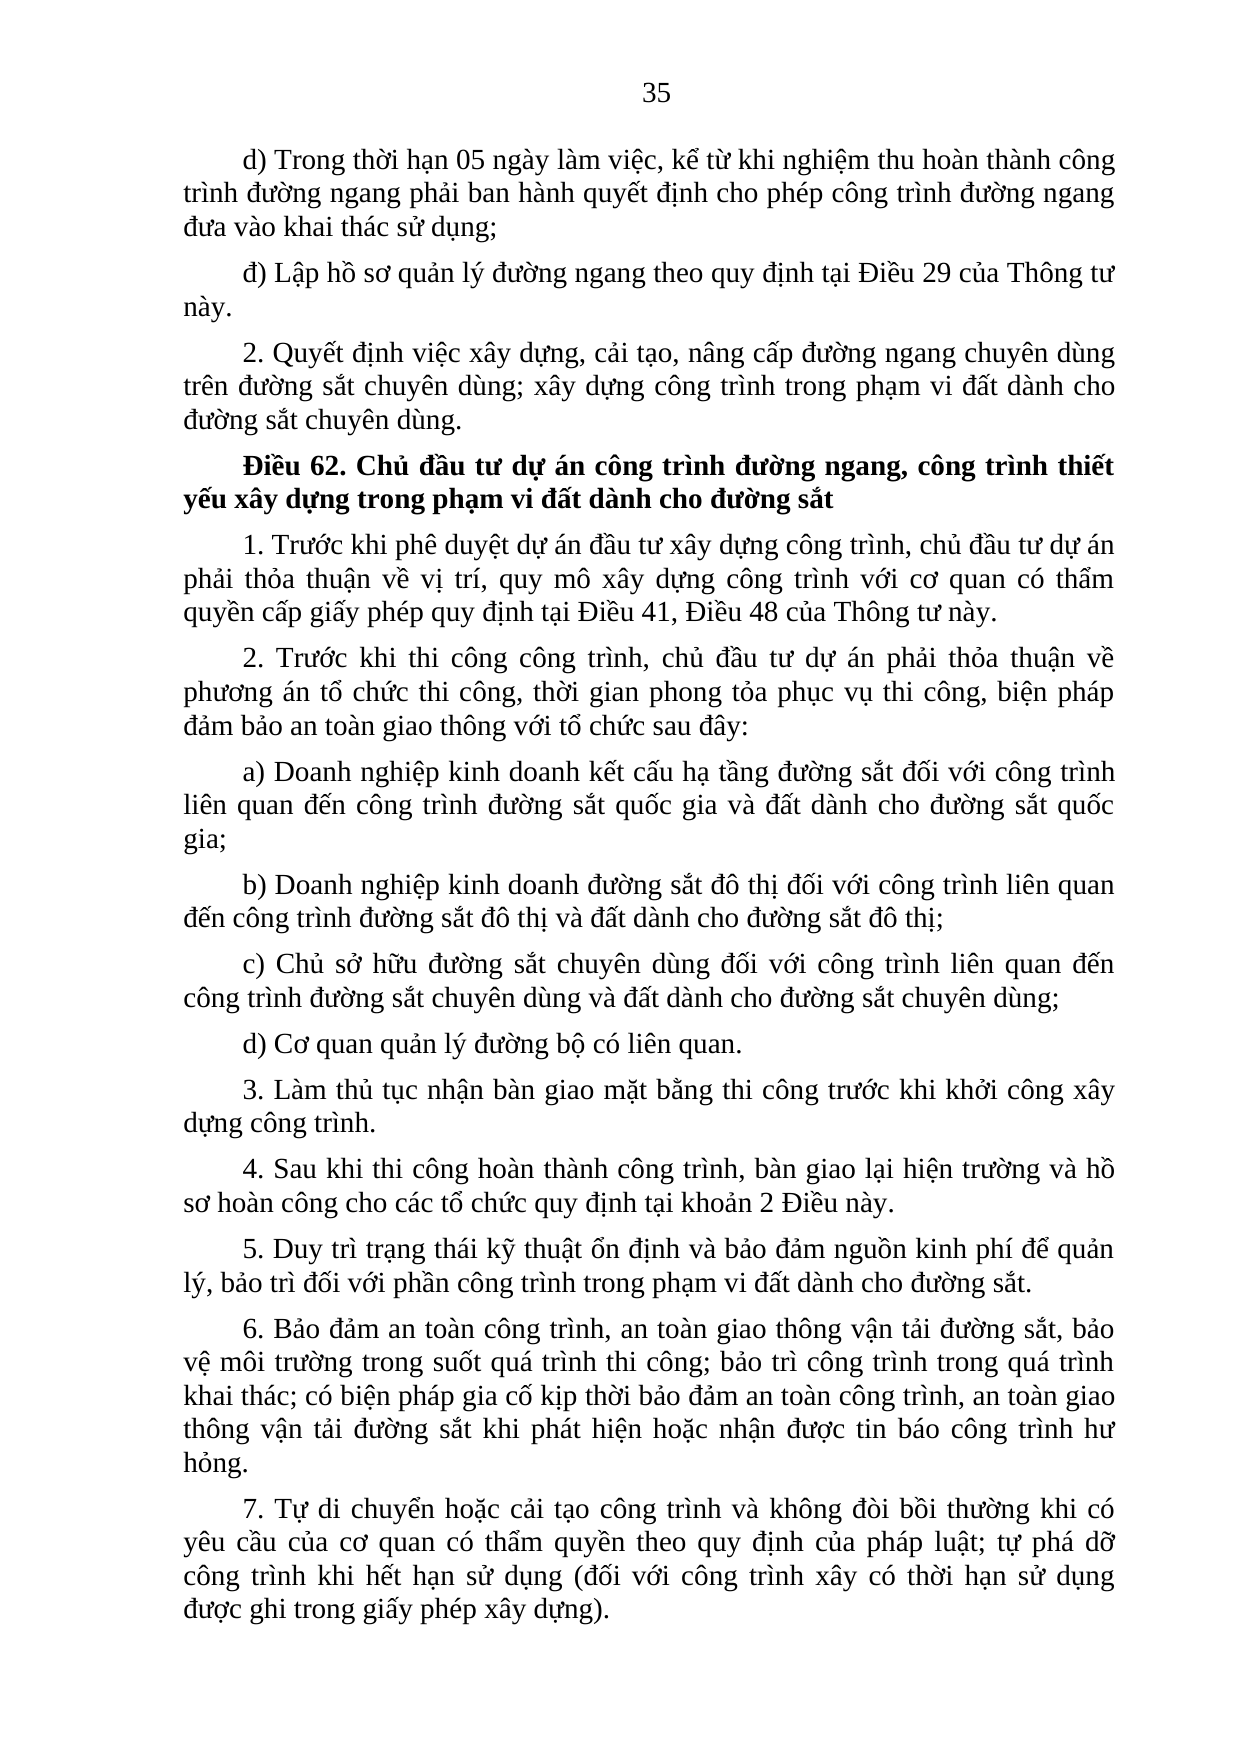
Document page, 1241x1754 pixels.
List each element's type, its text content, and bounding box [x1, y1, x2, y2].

text 6. Bảo đảm an toàn công trình, an toàn giao thông vận tải đường sắt, bảo vệ môi trường trong suốt quá trình thi công; bảo trì công trình trong quá trình khai thác; có biện pháp gia cố kịp thời bảo đảm an toàn công trình, an toàn giao thông vận tải đường sắt khi phát hiện hoặc nhận được tin báo công trình hư hỏng. [183, 1311, 1116, 1478]
text c) Chủ sở hữu đường sắt chuyên dùng đối với công trình liên quan đến công trình đường sắt chuyên dùng và đất dành cho đường sắt chuyên dùng; [183, 946, 1116, 1013]
text 2. Trước khi thi công công trình, chủ đầu tư dự án phải thỏa thuận về phương án tổ chức thi công, thời gian phong tỏa phục vụ thi công, biện pháp đảm bảo an toàn giao thông với tổ chức sau đây: [183, 641, 1116, 741]
text Điều 62. Chủ đầu tư dự án công trình đường ngang, công trình thiết yếu xây dựng trong phạm vi đất dành cho đường sắt [183, 448, 1116, 515]
text 4. Sau khi thi công hoàn thành công trình, bàn giao lại hiện trường và hồ sơ hoàn công cho các tổ chức quy định tại khoản 2 Điều này. [183, 1152, 1116, 1219]
text đ) Lập hồ sơ quản lý đường ngang theo quy định tại Điều 29 của Thông tư này. [183, 255, 1116, 322]
text a) Doanh nghiệp kinh doanh kết cấu hạ tầng đường sắt đối với công trình liên quan đến công trình đường sắt quốc gia và đất dành cho đường sắt quốc gia; [183, 754, 1116, 854]
text 7. Tự di chuyển hoặc cải tạo công trình và không đòi bồi thường khi có yêu cầu của cơ quan có thẩm quyền theo quy định của pháp luật; tự phá dỡ công trình khi hết hạn sử dụng (đối với công trình xây có thời hạn sử dụng được ghi trong giấy phép xây dựng). [183, 1491, 1116, 1625]
text 1. Trước khi phê duyệt dự án đầu tư xây dựng công trình, chủ đầu tư dự án phải thỏa thuận về vị trí, quy mô xây dựng công trình với cơ quan có thẩm quyền cấp giấy phép quy định tại Điều 41, Điều 48 của Thông tư này. [183, 527, 1116, 628]
text b) Doanh nghiệp kinh doanh đường sắt đô thị đối với công trình liên quan đến công trình đường sắt đô thị và đất dành cho đường sắt đô thị; [183, 867, 1116, 934]
text 5. Duy trì trạng thái kỹ thuật ổn định và bảo đảm nguồn kinh phí để quản lý, bảo trì đối với phần công trình trong phạm vi đất dành cho đường sắt. [183, 1231, 1116, 1298]
text d) Cơ quan quản lý đường bộ có liên quan. [183, 1026, 1116, 1059]
text 2. Quyết định việc xây dựng, cải tạo, nâng cấp đường ngang chuyên dùng trên đường sắt chuyên dùng; xây dựng công trình trong phạm vi đất dành cho đường sắt chuyên dùng. [183, 335, 1116, 435]
text d) Trong thời hạn 05 ngày làm việc, kể từ khi nghiệm thu hoàn thành công trình đường ngang phải ban hành quyết định cho phép công trình đường ngang đưa vào khai thác sử dụng; [183, 142, 1116, 243]
text 3. Làm thủ tục nhận bàn giao mặt bằng thi công trước khi khởi công xây dựng công trình. [183, 1072, 1116, 1139]
